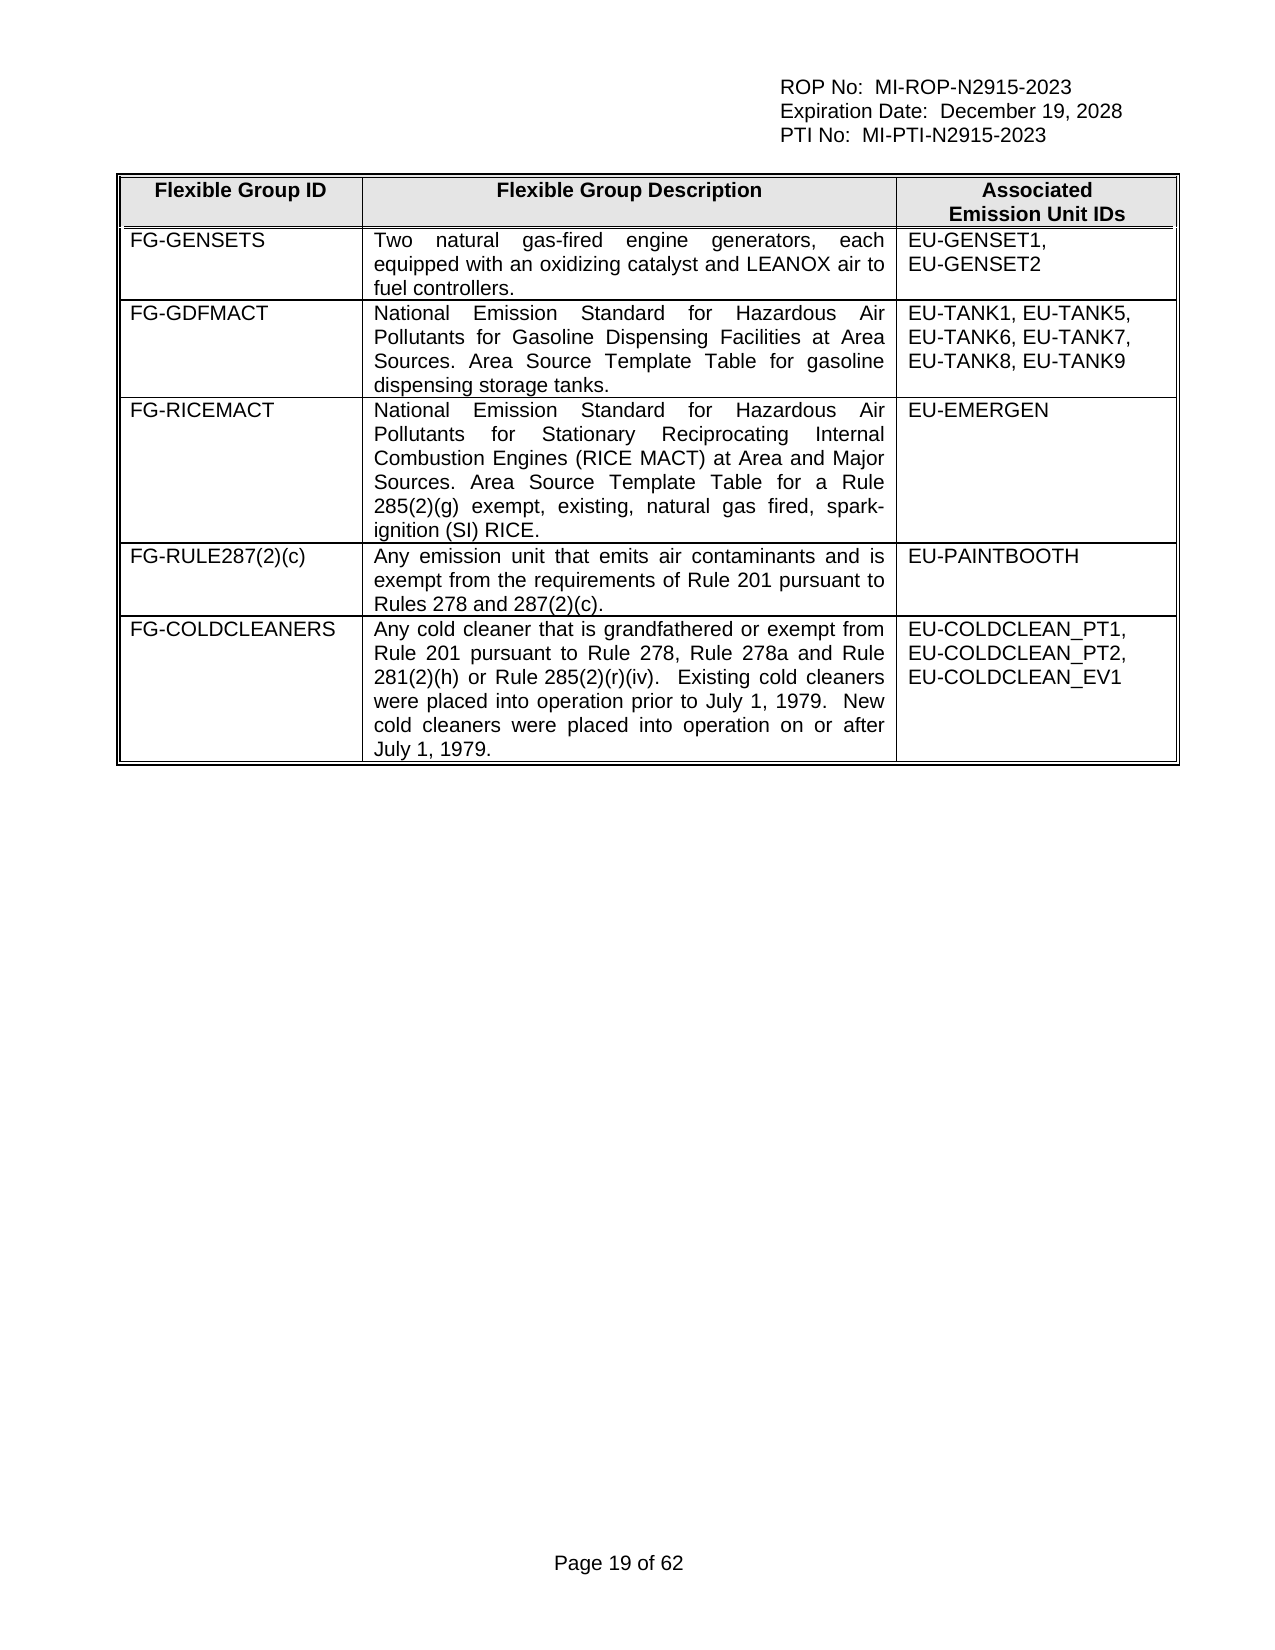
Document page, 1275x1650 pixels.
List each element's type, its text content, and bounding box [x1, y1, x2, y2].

table_cell EU-GENSET1, EU-GENSET2 [897, 226, 1176, 299]
table_cell National Emission Standard for Hazardous Air Pollutants for Stationary Reciprocating Internal Combustion Engines (RICE MACT) at Area and Major Sources. Area Source Template Table for a Rule 285(2)(g) exempt, existing, natural gas fired, spark-ignition (SI) RICE. [363, 398, 896, 542]
table_cell EU-COLDCLEAN_PT1, EU-COLDCLEAN_PT2, EU-COLDCLEAN_EV1 [897, 617, 1176, 761]
table_cell Two natural gas-fired engine generators, each equipped with an oxidizing catalyst and LEANOX air to fuel controllers. [363, 229, 896, 299]
table_cell FG-COLDCLEANERS [121, 617, 362, 761]
table_cell EU-EMERGEN [897, 398, 1176, 542]
table_header Associated Emission Unit IDs [897, 178, 1176, 226]
table_cell Any cold cleaner that is grandfathered or exempt from Rule 201 pursuant to Rule 278, Rule 278a and Rule 281(2)(h) or Rule 285(2)(r)(iv). Existing cold cleaners were placed into operation prior to July 1, 1979. New cold cleaners were placed into operation on or after July 1, 1979. [363, 617, 896, 761]
table_cell FG-RICEMACT [121, 398, 362, 542]
table_cell EU-PAINTBOOTH [897, 544, 1176, 615]
table_cell National Emission Standard for Hazardous Air Pollutants for Gasoline Dispensing Facilities at Area Sources. Area Source Template Table for gasoline dispensing storage tanks. [363, 301, 896, 397]
table_cell Any emission unit that emits air contaminants and is exempt from the requirements of Rule 201 pursuant to Rules 278 and 287(2)(c). [363, 544, 896, 615]
table_cell FG-GENSETS [121, 226, 362, 299]
table_cell FG-GDFMACT [121, 301, 362, 397]
table_header Flexible Group ID [121, 178, 362, 226]
table_cell FG-RULE287(2)(c) [121, 544, 362, 615]
table_cell EU-TANK1, EU-TANK5, EU-TANK6, EU-TANK7, EU-TANK8, EU-TANK9 [897, 301, 1176, 397]
table_header Flexible Group Description [363, 178, 896, 226]
